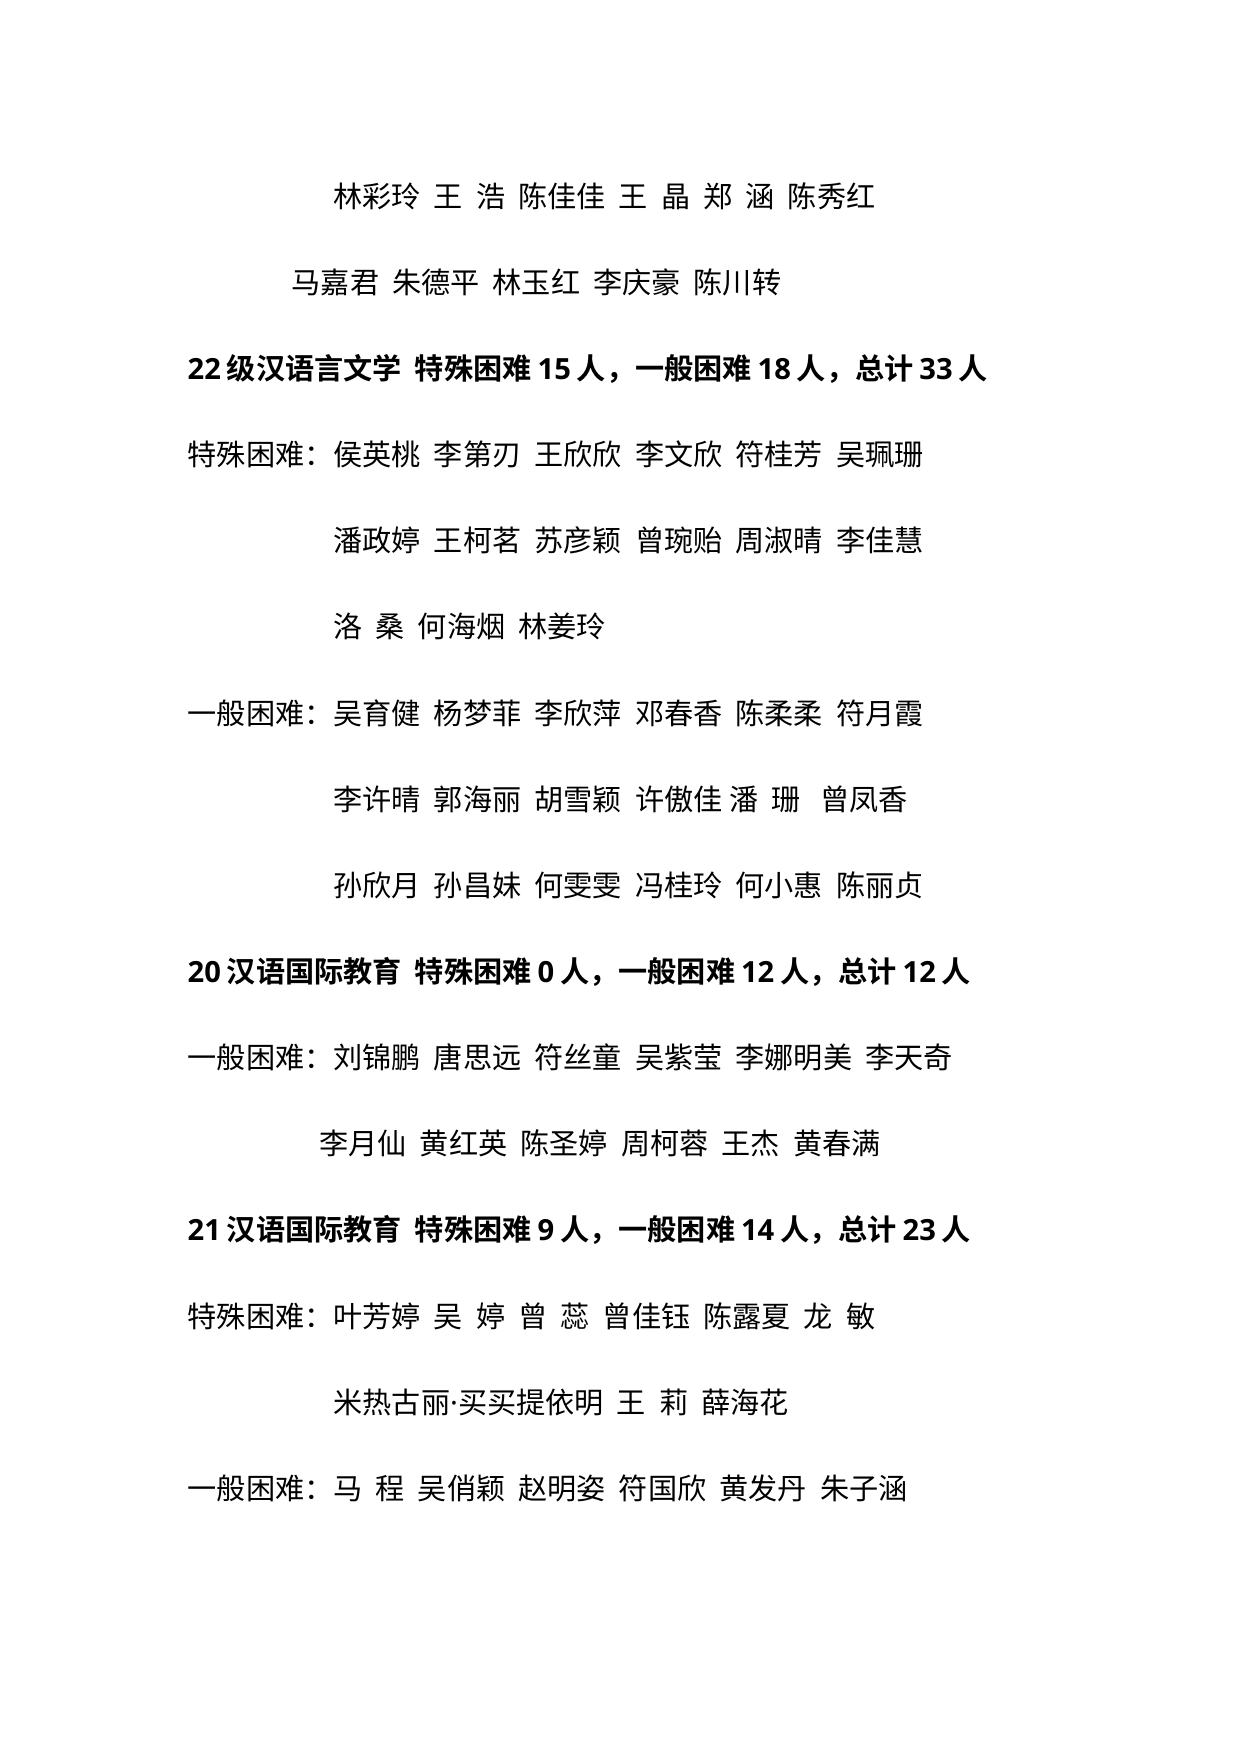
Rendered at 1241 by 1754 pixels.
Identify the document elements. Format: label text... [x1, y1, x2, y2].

text 孙欣月 孙昌妹 何雯雯 冯桂玲 何小惠 陈丽贞 [187, 851, 1053, 916]
text 20汉语国际教育 特殊困难0人，一般困难12人，总计12人 [187, 937, 1053, 1002]
text 洛 桑 何海烟 林姜玲 [187, 593, 1053, 658]
text 马嘉君 朱德平 林玉红 李庆豪 陈川转 [187, 248, 1053, 313]
text 米热古丽·买买提依明 王 莉 薛海花 [187, 1368, 1053, 1433]
text 一般困难：吴育健 杨梦菲 李欣萍 邓春香 陈柔柔 符月霞 [187, 679, 1053, 744]
text 一般困难：刘锦鹏 唐思远 符丝童 吴紫莹 李娜明美 李天奇 [187, 1023, 1053, 1088]
text 特殊困难：侯英桃 李第刃 王欣欣 李文欣 符桂芳 吴珮珊 [187, 420, 1053, 485]
text 林彩玲 王 浩 陈佳佳 王 晶 郑 涵 陈秀红 [187, 162, 1053, 227]
text 一般困难：马 程 吴俏颖 赵明姿 符国欣 黄发丹 朱子涵 [187, 1454, 1053, 1519]
text 李许晴 郭海丽 胡雪颖 许傲佳 潘 珊 曾凤香 [187, 765, 1053, 830]
text 特殊困难：叶芳婷 吴 婷 曾 蕊 曾佳钰 陈露夏 龙 敏 [187, 1282, 1053, 1347]
text 21汉语国际教育 特殊困难9人，一般困难14人，总计23人 [187, 1196, 1053, 1261]
text 潘政婷 王柯茗 苏彦颖 曾琬贻 周淑晴 李佳慧 [187, 507, 1053, 572]
text 李月仙 黄红英 陈圣婷 周柯蓉 王杰 黄春满 [187, 1109, 1053, 1174]
text 22级汉语言文学 特殊困难15人，一般困难18人，总计33人 [187, 334, 1053, 399]
